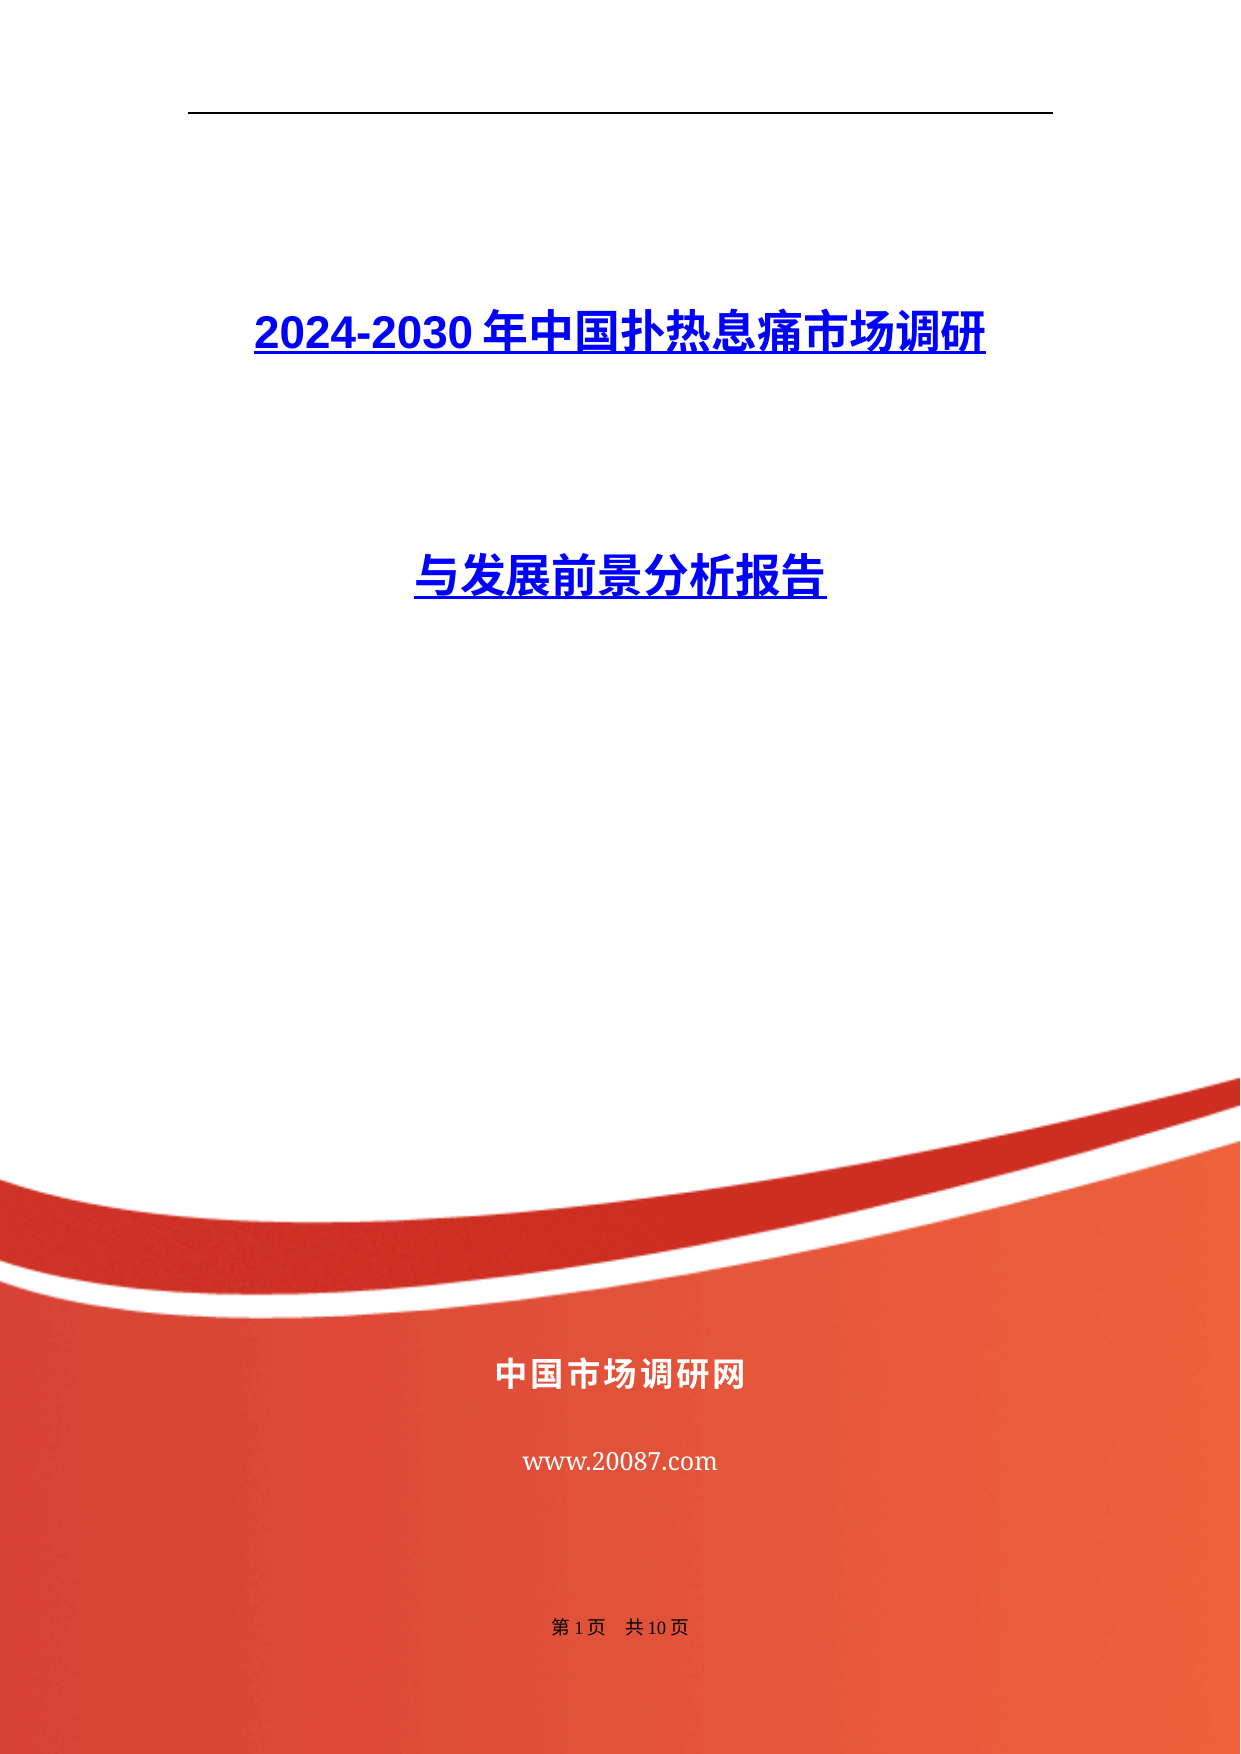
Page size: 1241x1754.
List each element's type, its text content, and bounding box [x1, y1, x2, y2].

table_header 2024-2030年中国扑热息痛市场调研与发展前景分析报告 [188, 207, 1053, 773]
text www.20087.com [187, 1428, 1053, 1493]
picture [0, 1006, 1241, 1754]
subtitle 中国市场调研网 [187, 1339, 1053, 1404]
